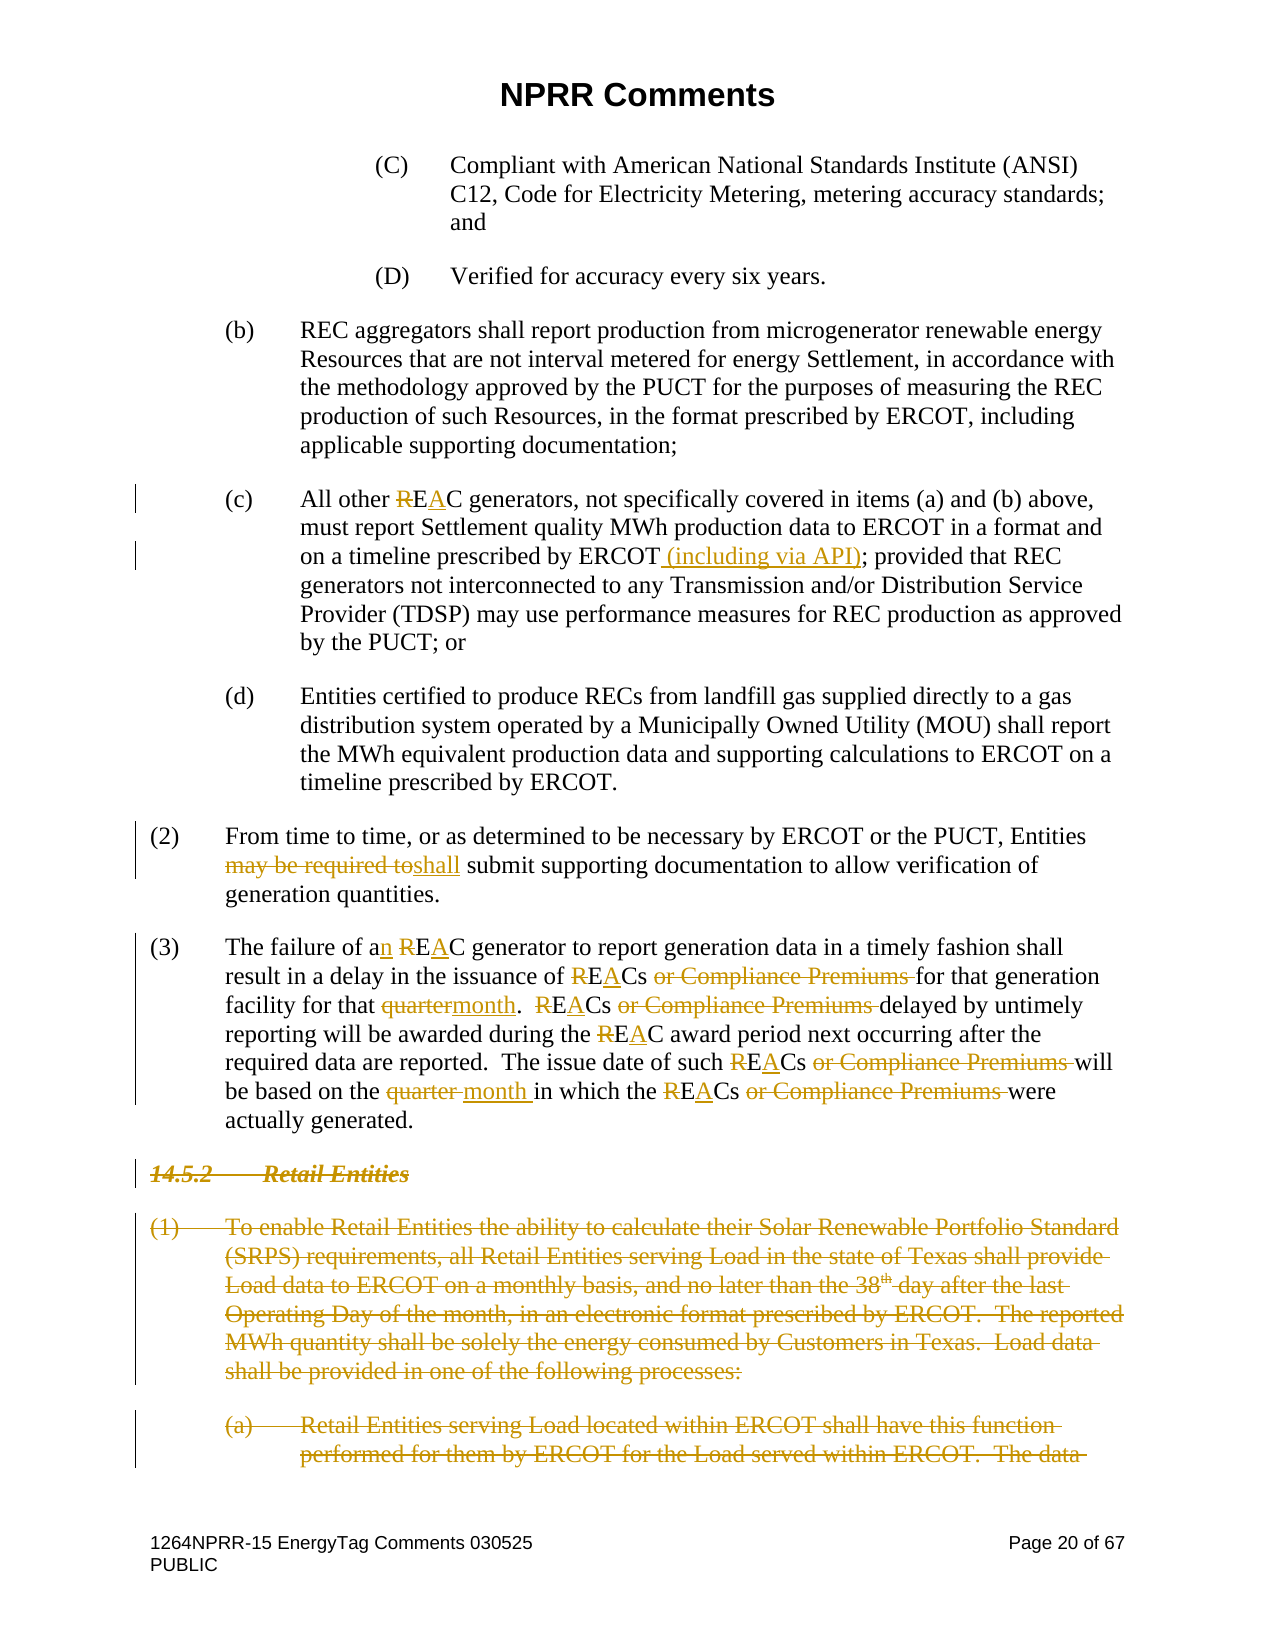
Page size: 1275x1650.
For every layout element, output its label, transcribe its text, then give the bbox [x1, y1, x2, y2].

list (C) Compliant with American National Standards Institute (ANSI) C12, Code for Electricity Metering, metering accuracy standards; and [375, 150, 1125, 236]
text (3) The failure of a EC generator to report generation data in a timely fashion shall result in a delay in the issuance of ECs for that generation facility for that . ECs delayed by untimely reporting will be awarded during the EC award period next occurring after the required data are reported. The issue date of such ECs will be based on the in which the ECs were actually generated. [150, 932, 1125, 1134]
text (2) From time to time, or as determined to be necessary by ERCOT or the PUCT, Entities submit supporting documentation to allow verification of generation quantities. [150, 821, 1125, 907]
list (d) Entities certified to produce RECs from landfill gas supplied directly to a gas distribution system operated by a Municipally Owned Utility (MOU) shall report the MWh equivalent production data and supporting calculations to ERCOT on a timeline prescribed by ERCOT. [225, 681, 1125, 796]
text (b) REC aggregators shall report production from microgenerator renewable energy Resources that are not interval metered for energy Settlement, in accordance with the methodology approved by the PUCT for the purposes of measuring the REC production of such Resources, in the format prescribed by ERCOT, including applicable supporting documentation; [225, 315, 1125, 459]
list (D) Verified for accuracy every six years. [375, 261, 1125, 290]
list (c) All other EC generators, not specifically covered in items (a) and (b) above, must report Settlement quality MWh production data to ERCOT in a format and on a timeline prescribed by ERCOT; provided that REC generators not interconnected to any Transmission and/or Distribution Service Provider (TDSP) may use performance measures for REC production as approved by the PUCT; or [225, 484, 1125, 656]
